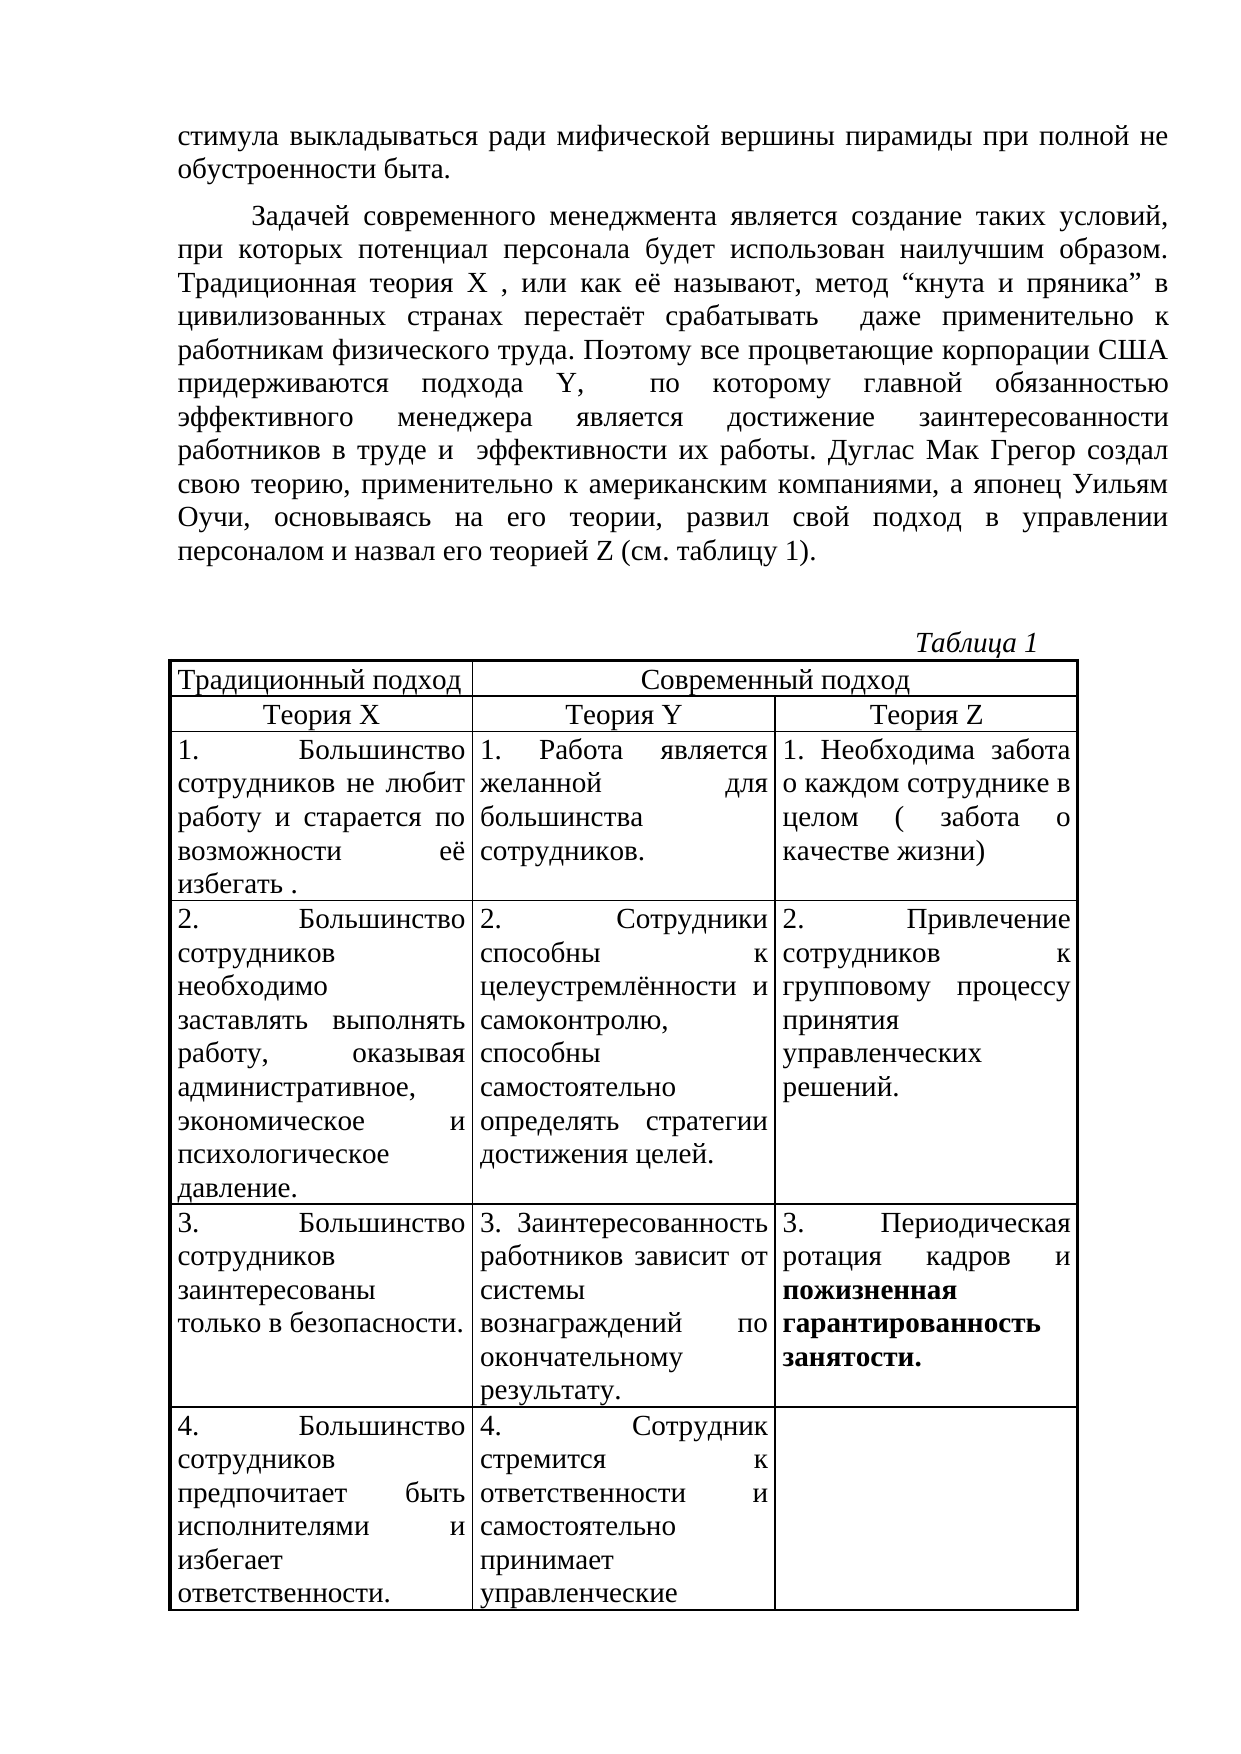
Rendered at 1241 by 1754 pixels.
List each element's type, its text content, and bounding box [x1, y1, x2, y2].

table_cell 3. Заинтересованность работников зависит от системы вознаграждений по окончательному результату. [473, 1205, 774, 1406]
text Таблица 1 [177, 625, 1169, 659]
table_cell 1. Работа является желанной для большинства сотрудников. [473, 732, 774, 900]
table_header Традиционный подход [172, 662, 472, 695]
table_cell 2. Привлечение сотрудников к групповому процессу принятия управленческих решений. [776, 901, 1076, 1203]
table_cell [473, 1408, 774, 1609]
table_cell 1. Необходима забота о каждом сотруднике в целом ( забота о качестве жизни) [776, 732, 1076, 900]
table_cell 1. Большинство сотрудников не любит работу и старается по возможности её избегать . [172, 732, 472, 900]
table_cell [776, 1408, 1076, 1609]
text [177, 118, 1169, 185]
table_cell 3. Большинство сотрудников заинтересованы только в безопасности. [172, 1205, 472, 1406]
table_header Современный подход [473, 662, 1076, 695]
table_cell 3. Периодическая ротация кадров и пожизненная гарантированность занятости. [776, 1205, 1076, 1406]
table_cell Теория Х [172, 697, 472, 731]
table_cell 2. Большинство сотрудников необходимо заставлять выполнять работу, оказывая административное, экономическое и психологическое давление. [172, 901, 472, 1203]
table_cell Теория Y [473, 697, 774, 731]
text Задачей современного менеджмента является создание таких условий, при которых потенциал персонала будет использован наилучшим образом. Традиционная теория Х , или как её называют, метод “кнута и пряника” в цивилизованных странах перестаёт срабатывать даже применительно к работникам физического труда. Поэтому все процветающие корпорации США придерживаются подхода Y, по которому главной обязанностью эффективного менеджера является достижение заинтересованности работников в труде и эффективности их работы. Дуглас Мак Грегор создал свою теорию, применительно к американским компаниями, а японец Уильям Оучи, основываясь на его теории, развил свой подход в управлении персоналом и назвал его теорией Z (см. таблицу 1). [177, 198, 1169, 567]
table_cell Теория Z [776, 697, 1076, 731]
table_cell 2. Сотрудники способны к целеустремлённости и самоконтролю, способны самостоятельно определять стратегии достижения целей. [473, 901, 774, 1203]
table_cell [172, 1408, 472, 1609]
